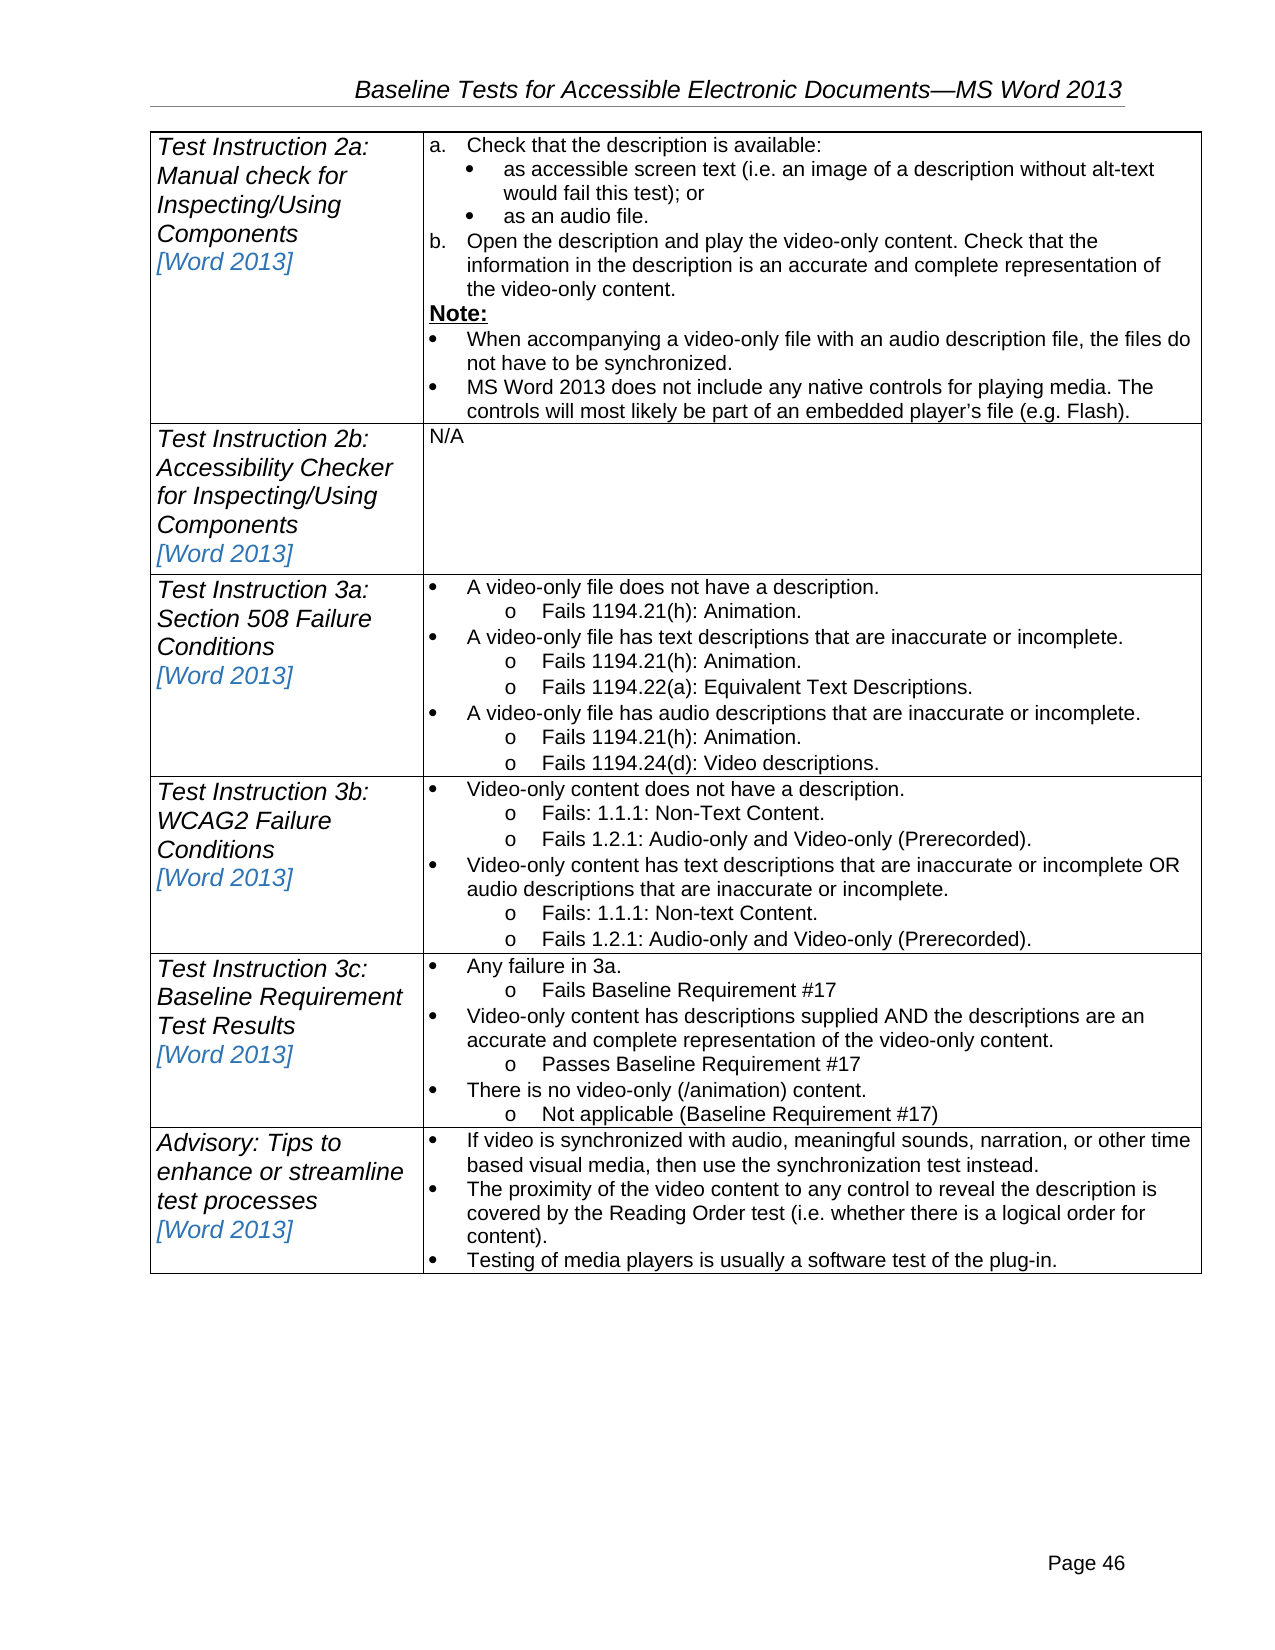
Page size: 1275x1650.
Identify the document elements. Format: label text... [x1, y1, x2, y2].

table_cell Any failure in 3a. Fails Baseline Requirement #17 Video-only content has descriptions supplied AND the descriptions are an accurate and complete representation of the video-only content. Passes Baseline Requirement #17 There is no video-only (/animation) content. Not applicable (Baseline Requirement #17) [424, 954, 1201, 1127]
table_cell N/A [424, 424, 1201, 574]
table_cell Test Instruction 2a: Manual check for Inspecting/Using Components [Word 2013] [151, 133, 423, 423]
table_cell Test Instruction 3c: Baseline Requirement Test Results [Word 2013] [151, 954, 423, 1127]
table_cell Test Instruction 3a: Section 508 Failure Conditions [Word 2013] [151, 575, 423, 776]
table_cell Advisory: Tips to enhance or streamline test processes [Word 2013] [151, 1128, 423, 1272]
table_cell Video-only content does not have a description. Fails: 1.1.1: Non-Text Content. Fails 1.2.1: Audio-only and Video-only (Prerecorded). Video-only content has text descriptions that are inaccurate or incomplete OR audio descriptions that are inaccurate or incomplete. Fails: 1.1.1: Non-text Content. Fails 1.2.1: Audio-only and Video-only (Prerecorded). [424, 777, 1201, 953]
table_cell A video-only file does not have a description. Fails 1194.21(h): Animation. A video-only file has text descriptions that are inaccurate or incomplete. Fails 1194.21(h): Animation. Fails 1194.22(a): Equivalent Text Descriptions. A video-only file has audio descriptions that are inaccurate or incomplete. Fails 1194.21(h): Animation. Fails 1194.24(d): Video descriptions. [424, 575, 1201, 776]
table_cell Check that the description is available: as accessible screen text (i.e. an image of a description without alt-text would fail this test); or as an audio file. Open the description and play the video-only content. Check that the information in the description is an accurate and complete representation of the video-only content. Note: When accompanying a video-only file with an audio description file, the files do not have to be synchronized. MS Word 2013 does not include any native controls for playing media. The controls will most likely be part of an embedded player’s file (e.g. Flash). [424, 133, 1201, 423]
table_cell Test Instruction 3b: WCAG2 Failure Conditions [Word 2013] [151, 777, 423, 953]
table_cell Test Instruction 2b: Accessibility Checker for Inspecting/Using Components [Word 2013] [151, 424, 423, 574]
table_cell If video is synchronized with audio, meaningful sounds, narration, or other time based visual media, then use the synchronization test instead. The proximity of the video content to any control to reveal the description is covered by the Reading Order test (i.e. whether there is a logical order for content). Testing of media players is usually a software test of the plug-in. [424, 1128, 1201, 1272]
